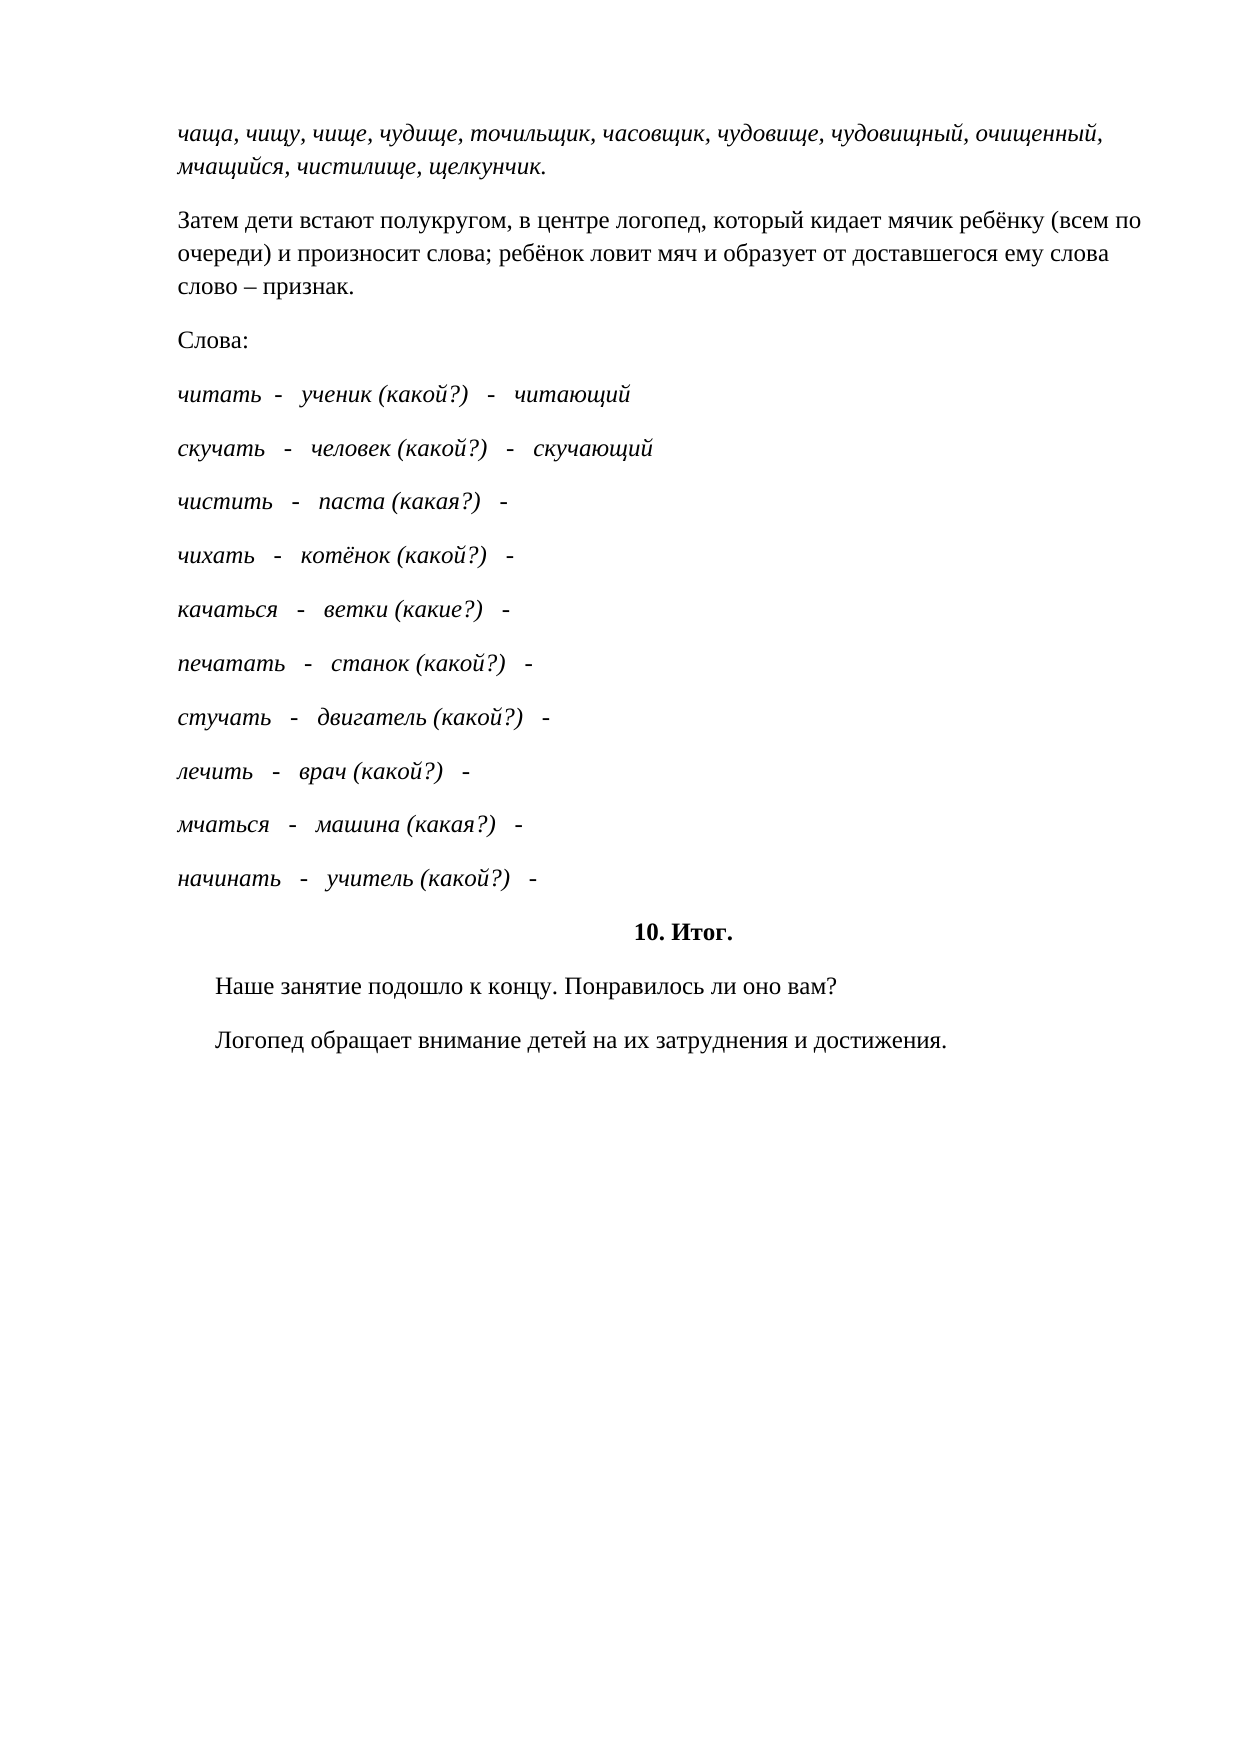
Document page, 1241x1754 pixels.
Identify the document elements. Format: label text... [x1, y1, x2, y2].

text Затем дети встают полукругом, в центре логопед, который кидает мячик ребёнку (всем по очереди) и произносит слова; ребёнок ловит мяч и образует от доставшегося ему слова слово – признак. [177, 205, 1152, 300]
text Наше занятие подошло к концу. Понравилось ли оно вам? [215, 971, 1152, 1000]
text качаться - ветки (какие?) - [177, 594, 1152, 623]
text скучать - человек (какой?) - скучающий [177, 433, 1152, 461]
text чистить - паста (какая?) - [177, 486, 1152, 515]
text лечить - врач (какой?) - [177, 756, 1152, 784]
text печатать - станок (какой?) - [177, 648, 1152, 677]
text Логопед обращает внимание детей на их затруднения и достижения. [215, 1025, 1152, 1054]
text читать - ученик (какой?) - читающий [177, 379, 1152, 407]
text чаща, чищу, чище, чудище, точильщик, часовщик, чудовище, чудовищный, очищенный, мчащийся, чистилище, щелкунчик. [177, 118, 1152, 180]
text чихать - котёнок (какой?) - [177, 540, 1152, 569]
text начинать - учитель (какой?) - [177, 863, 1152, 892]
text стучать - двигатель (какой?) - [177, 702, 1152, 731]
text мчаться - машина (какая?) - [177, 809, 1152, 838]
list Итог. [215, 917, 1152, 946]
text Слова: [177, 325, 1152, 354]
